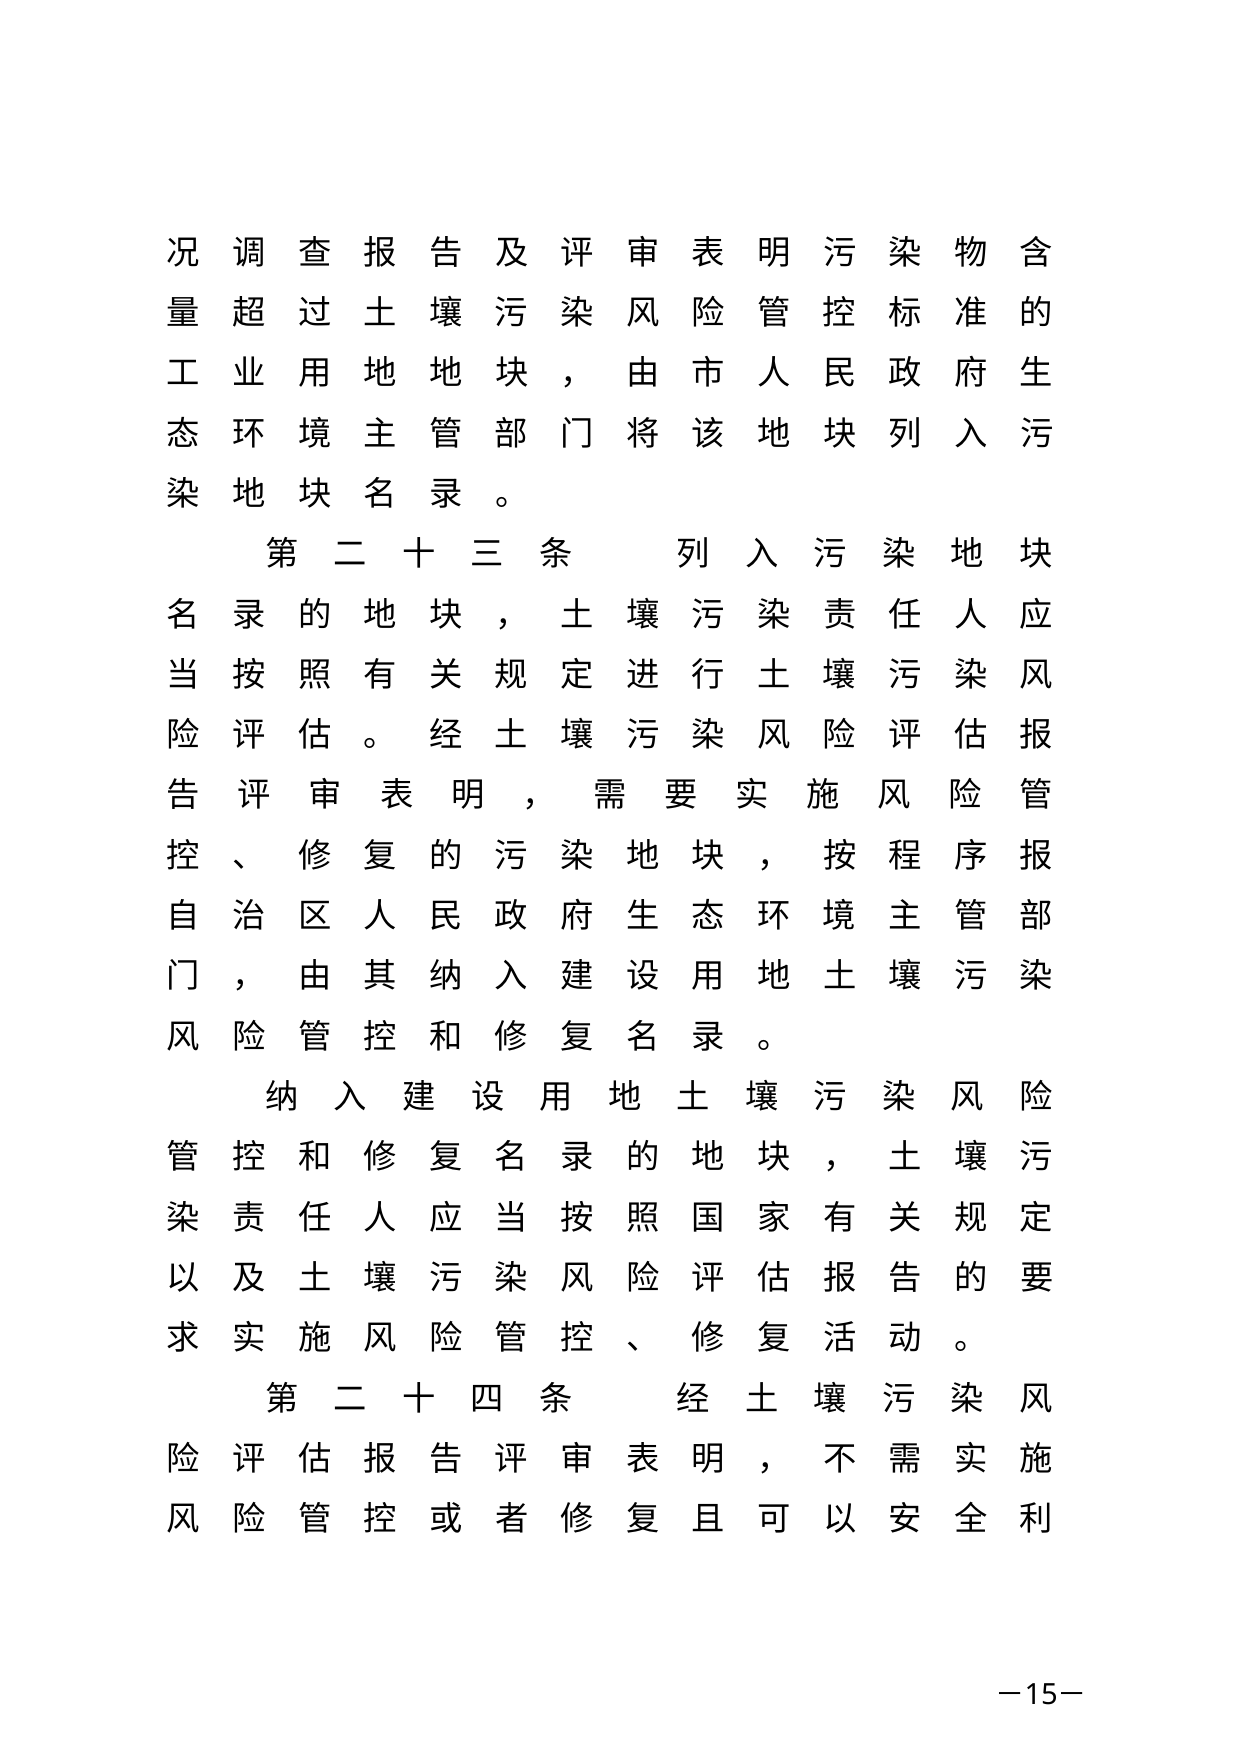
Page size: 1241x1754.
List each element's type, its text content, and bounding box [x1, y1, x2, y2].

text 纳入建设用地土壤污染风险管控和修复名录的地块，土壤污染责任人应当按照国家有关规定以及土壤污染风险评估报告的要求实施风险管控、修复活动。 [167, 1064, 1085, 1365]
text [167, 1365, 1085, 1546]
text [167, 219, 1085, 521]
text 第二十三条 列入污染地块名录的地块，土壤污染责任人应当按照有关规定进行土壤污染风险评估。经土壤污染风险评估报告评审表明，需要实施风险管控、修复的污染地块，按程序报自治区人民政府生态环境主管部门，由其纳入建设用地土壤污染风险管控和修复名录。 [167, 521, 1085, 1064]
